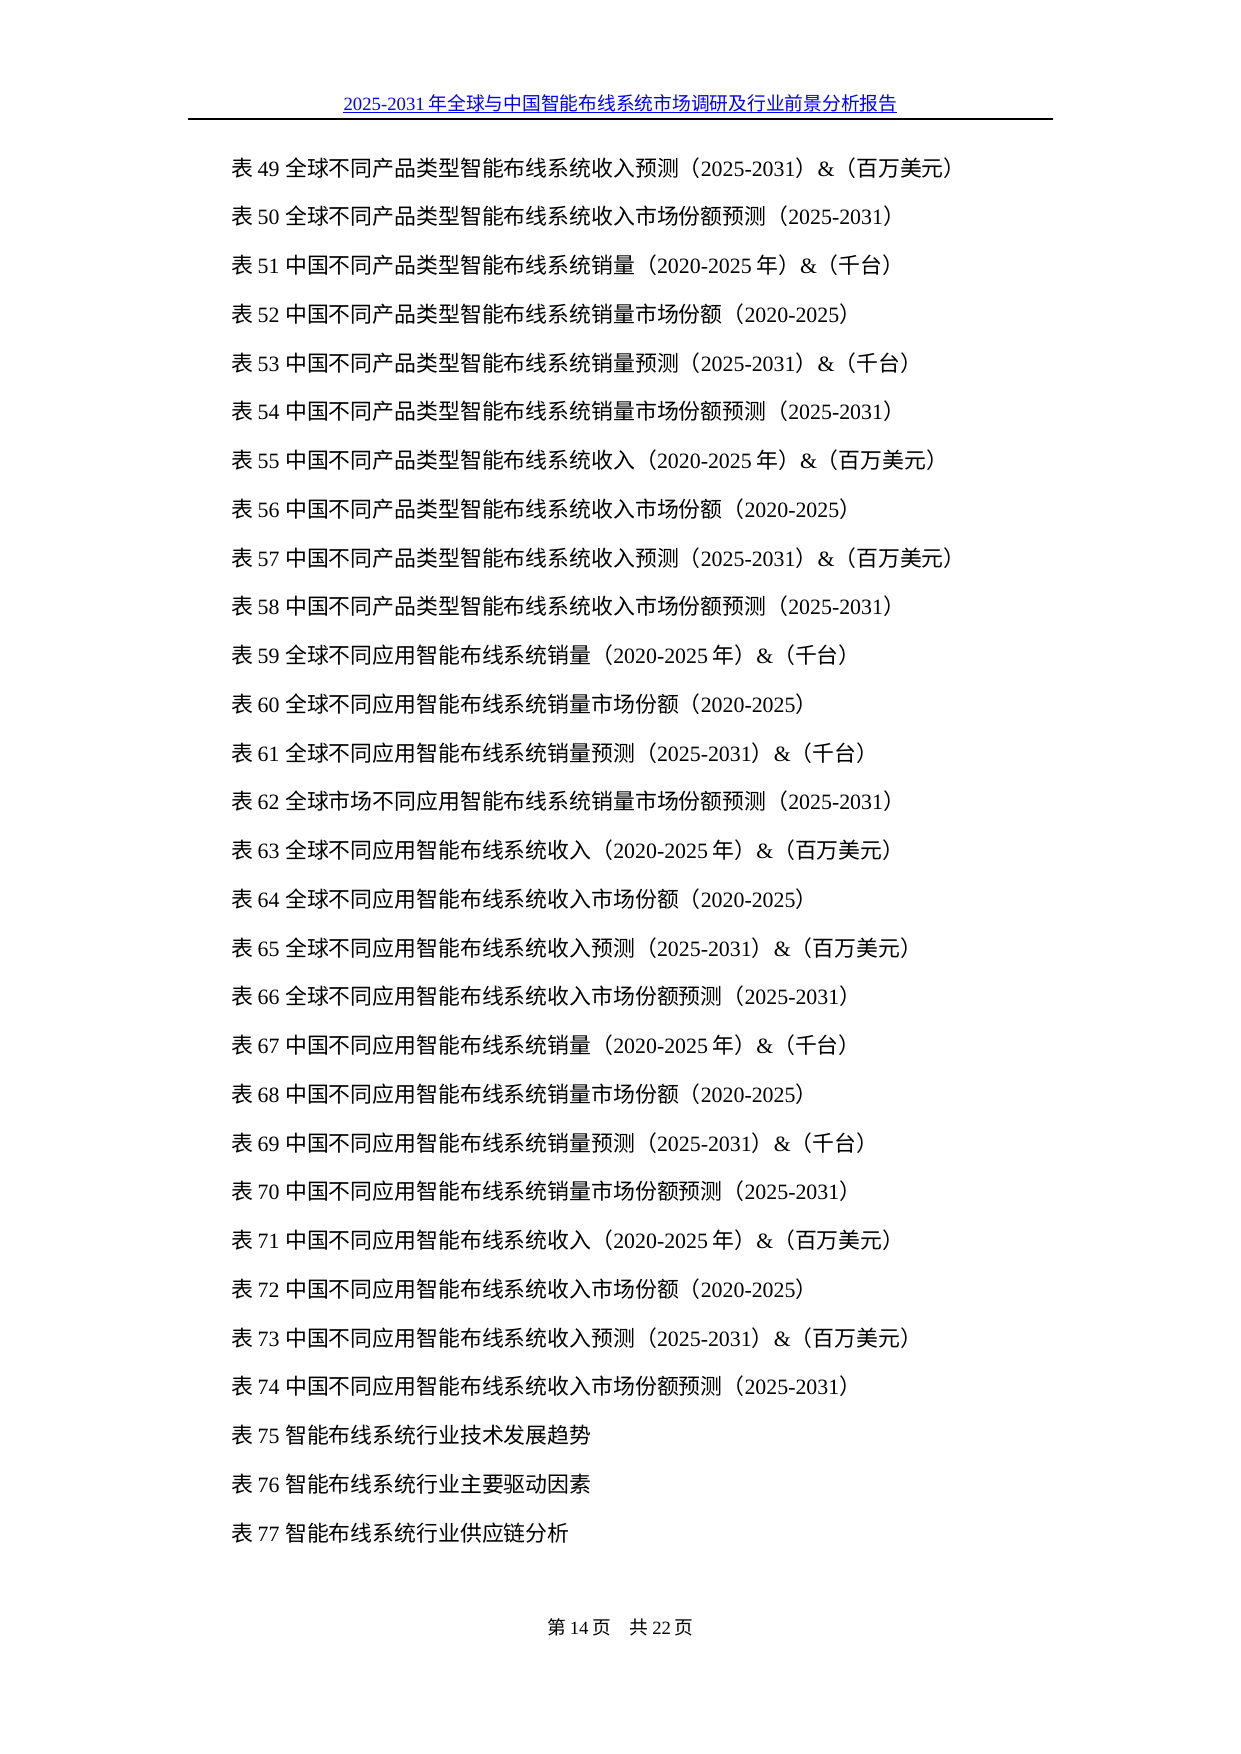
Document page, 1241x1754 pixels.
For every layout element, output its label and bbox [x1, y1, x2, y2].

text [187, 150, 1053, 1548]
